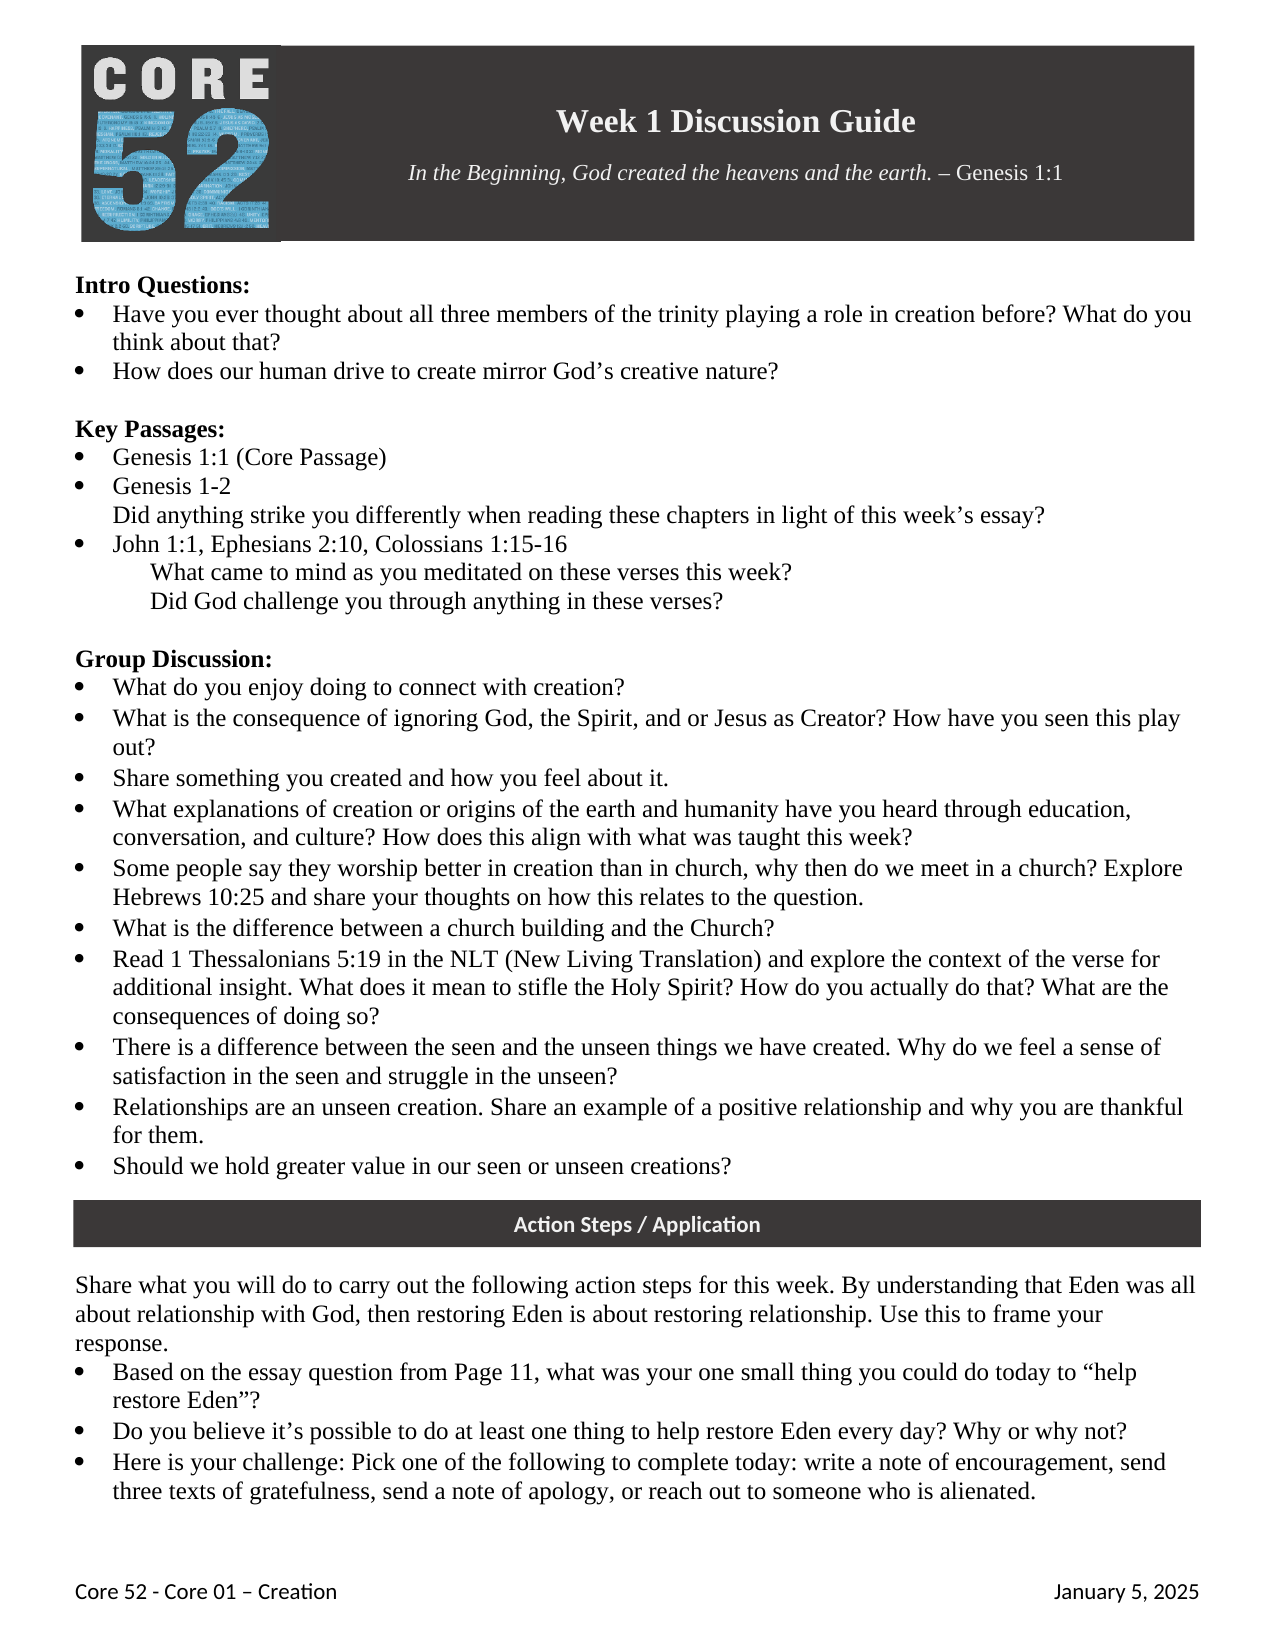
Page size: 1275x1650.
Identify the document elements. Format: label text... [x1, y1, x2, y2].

text Intro Questions: [75, 270, 1200, 299]
list How does our human drive to create mirror God’s creative nature? [75, 356, 1200, 385]
list Genesis 1:1 (Core Passage) [75, 442, 1200, 471]
text What came to mind as you meditated on these verses this week? [75, 557, 1200, 586]
list Some people say they worship better in creation than in church, why then do we meet in a church? Explore Hebrews 10:25 and share your thoughts on how this relates to the question. [75, 853, 1200, 911]
list Read 1 Thessalonians 5:19 in the NLT (New Living Translation) and explore the context of the verse for additional insight. What does it mean to stifle the Holy Spirit? How do you actually do that? What are the consequences of doing so? [75, 944, 1200, 1030]
list Genesis 1-2 [75, 471, 1200, 500]
text Did anything strike you differently when reading these chapters in light of this week’s essay? [37, 500, 1200, 529]
text Did God challenge you through anything in these verses? [75, 586, 1200, 615]
list Share something you created and how you feel about it. [75, 763, 1200, 792]
list Relationships are an unseen creation. Share an example of a positive relationship and why you are thankful for them. [75, 1092, 1200, 1149]
list What explanations of creation or origins of the earth and humanity have you heard through education, conversation, and culture? How does this align with what was taught this week? [75, 794, 1200, 851]
list Should we hold greater value in our seen or unseen creations? [75, 1151, 1200, 1180]
list John 1:1, Ephesians 2:10, Colossians 1:15-16 [75, 529, 1200, 557]
picture [81, 45, 281, 242]
list Here is your challenge: Pick one of the following to complete today: write a note of encouragement, send three texts of gratefulness, send a note of apology, or reach out to someone who is alienated. [75, 1447, 1200, 1504]
list What do you enjoy doing to connect with creation? [75, 672, 1200, 701]
list What is the consequence of ignoring God, the Spirit, and or Jesus as Creator? How have you seen this play out? [75, 703, 1200, 761]
list There is a difference between the seen and the unseen things we have created. Why do we feel a sense of satisfaction in the seen and struggle in the unseen? [75, 1032, 1200, 1089]
list What is the difference between a church building and the Church? [75, 913, 1200, 942]
list Based on the essay question from Page 11, what was your one small thing you could do today to “help restore Eden”? [75, 1357, 1200, 1414]
text Share what you will do to carry out the following action steps for this week. By understanding that Eden was all about relationship with God, then restoring Eden is about restoring relationship. Use this to frame your response. [75, 1270, 1200, 1357]
list Do you believe it’s possible to do at least one thing to help restore Eden every day? Why or why not? [75, 1416, 1200, 1445]
text Key Passages: [75, 414, 1200, 442]
list Have you ever thought about all three members of the trinity playing a role in creation before? What do you think about that? [75, 299, 1200, 356]
text Group Discussion: [75, 644, 1200, 672]
